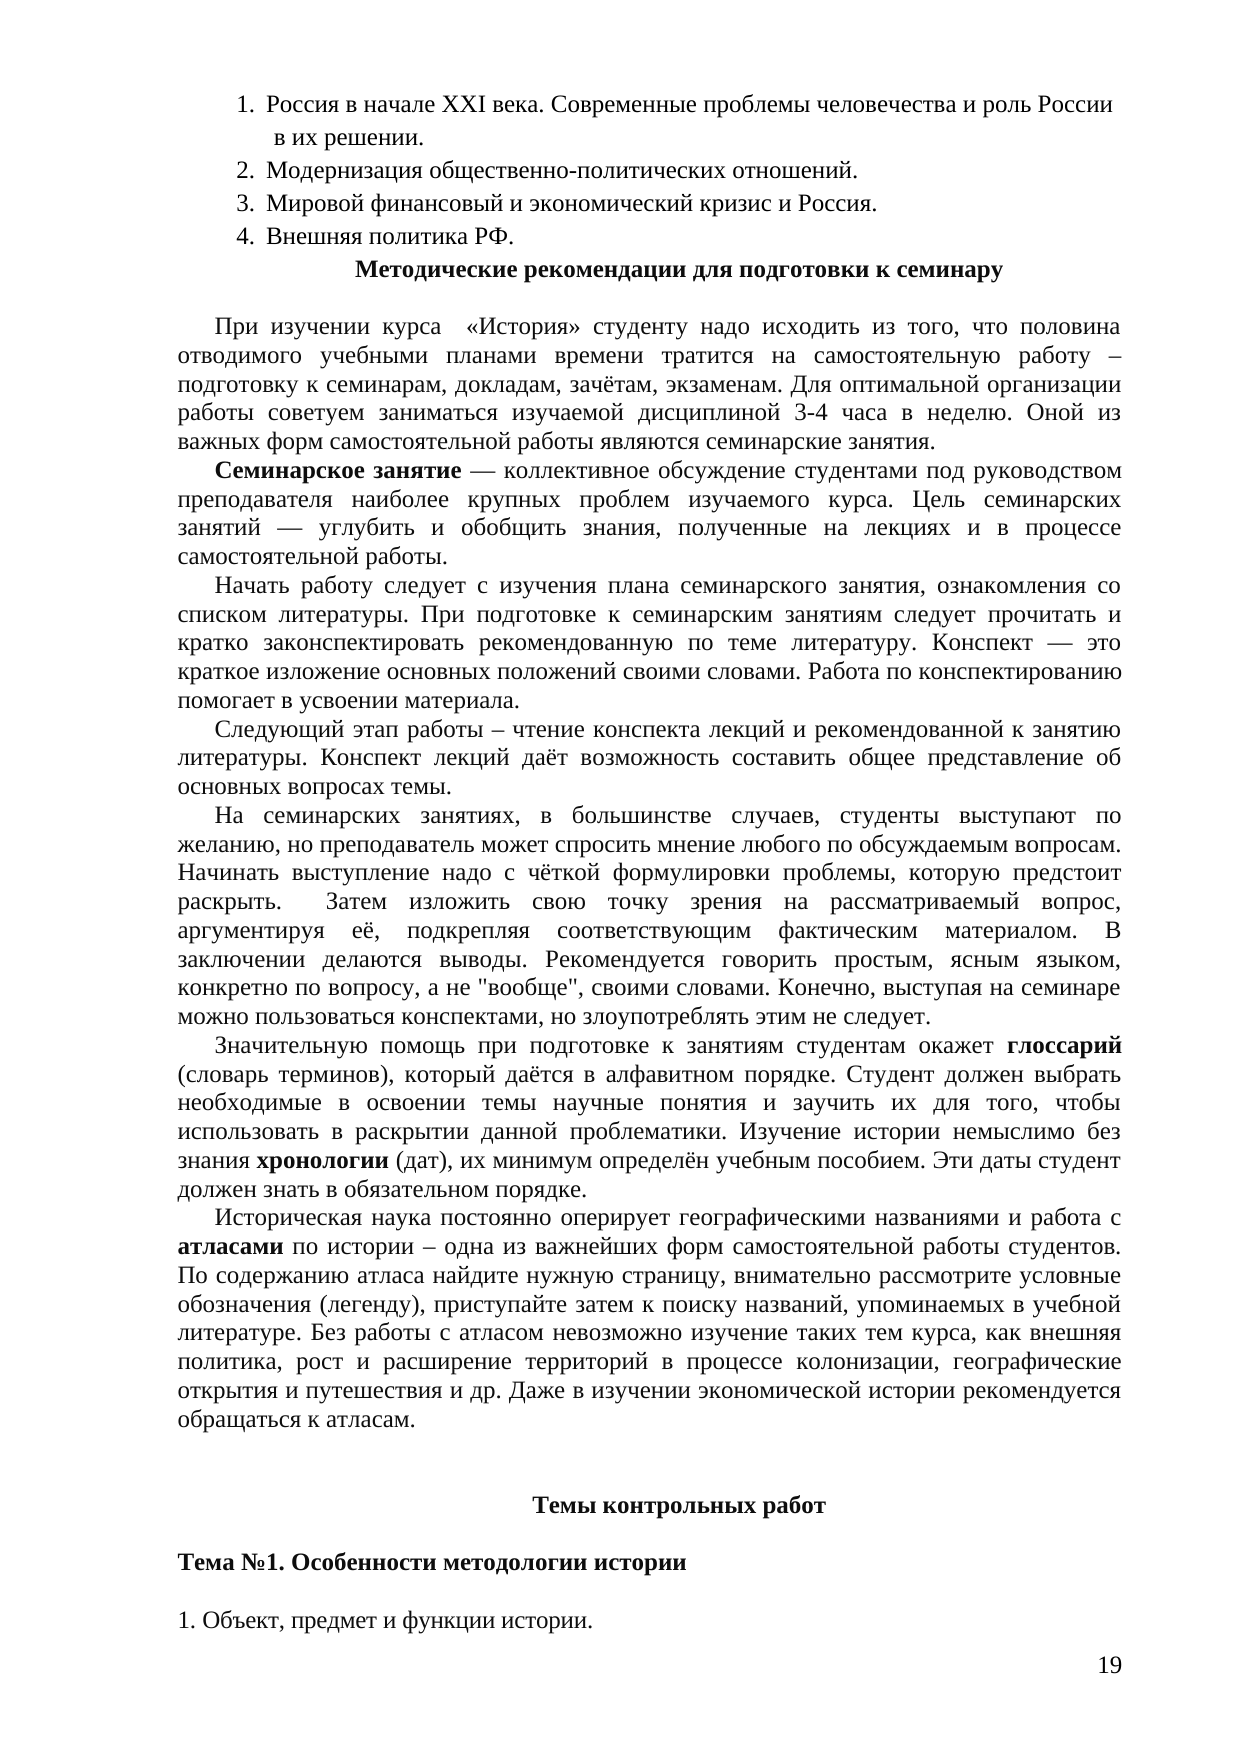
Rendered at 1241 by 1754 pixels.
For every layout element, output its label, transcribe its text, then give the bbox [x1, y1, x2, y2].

text Методические рекомендации для подготовки к семинару [177, 254, 1122, 282]
list Модернизация общественно-политических отношений. [236, 155, 1122, 183]
text На семинарских занятиях, в большинстве случаев, студенты выступают по желанию, но преподаватель может спросить мнение любого по обсуждаемым вопросам. Начинать выступление надо с чёткой формулировки проблемы, которую предстоит раскрыть. Затем изложить свою точку зрения на рассматриваемый вопрос, аргументируя её, подкрепляя соответствующим фактическим материалом. В заключении делаются выводы. Рекомендуется говорить простым, ясным языком, конкретно по вопросу, а не "вообще", своими словами. Конечно, выступая на семинаре можно пользоваться конспектами, но злоупотреблять этим не следует. [177, 800, 1122, 1030]
text Темы контрольных работ [177, 1490, 1122, 1519]
text Историческая наука постоянно оперирует географическими названиями и работа с атласами по истории – одна из важнейших форм самостоятельной работы студентов. По содержанию атласа найдите нужную страницу, внимательно рассмотрите условные обозначения (легенду), приступайте затем к поиску названий, упоминаемых в учебной литературе. Без работы с атласом невозможно изучение таких тем курса, как внешняя политика, рост и расширение территорий в процессе колонизации, географические открытия и путешествия и др. Даже в изучении экономической истории рекомендуется обращаться к атласам. [177, 1202, 1122, 1432]
text Следующий этап работы – чтение конспекта лекций и рекомендованной к занятию литературы. Конспект лекций даёт возможность составить общее представление об основных вопросах темы. [177, 714, 1122, 800]
text Семинарское занятие — коллективное обсуждение студентами под руководством преподавателя наиболее крупных проблем изучаемого курса. Цель семинарских занятий — углубить и обобщить знания, полученные на лекциях и в процессе самостоятельной работы. [177, 455, 1122, 570]
text Начать работу следует с изучения плана семинарского занятия, ознакомления со списком литературы. При подготовке к семинарским занятиям следует прочитать и кратко законспектировать рекомендованную по теме литературу. Конспект — это краткое изложение основных положений своими словами. Работа по конспектированию помогает в усвоении материала. [177, 570, 1122, 714]
text Значительную помощь при подготовке к занятиям студентам окажет глоссарий (словарь терминов), который даётся в алфавитном порядке. Студент должен выбрать необходимые в освоении темы научные понятия и заучить их для того, чтобы использовать в раскрытии данной проблематики. Изучение истории немыслимо без знания хронологии (дат), их минимум определён учебным пособием. Эти даты студент должен знать в обязательном порядке. [177, 1030, 1122, 1202]
list Мировой финансовый и экономический кризис и Россия. [236, 188, 1122, 216]
list Объект, предмет и функции истории. [177, 1605, 1122, 1634]
list Россия в начале XXI века. Современные проблемы человечества и роль России в их решении. [236, 89, 1122, 150]
text Тема №1. Особенности методологии истории [177, 1547, 1122, 1576]
list Внешняя политика РФ. [236, 221, 1122, 249]
text При изучении курса «История» студенту надо исходить из того, что половина отводимого учебными планами времени тратится на самостоятельную работу – подготовку к семинарам, докладам, зачётам, экзаменам. Для оптимальной организации работы советуем заниматься изучаемой дисциплиной 3-4 часа в неделю. Оной из важных форм самостоятельной работы являются семинарские занятия. [177, 311, 1122, 455]
